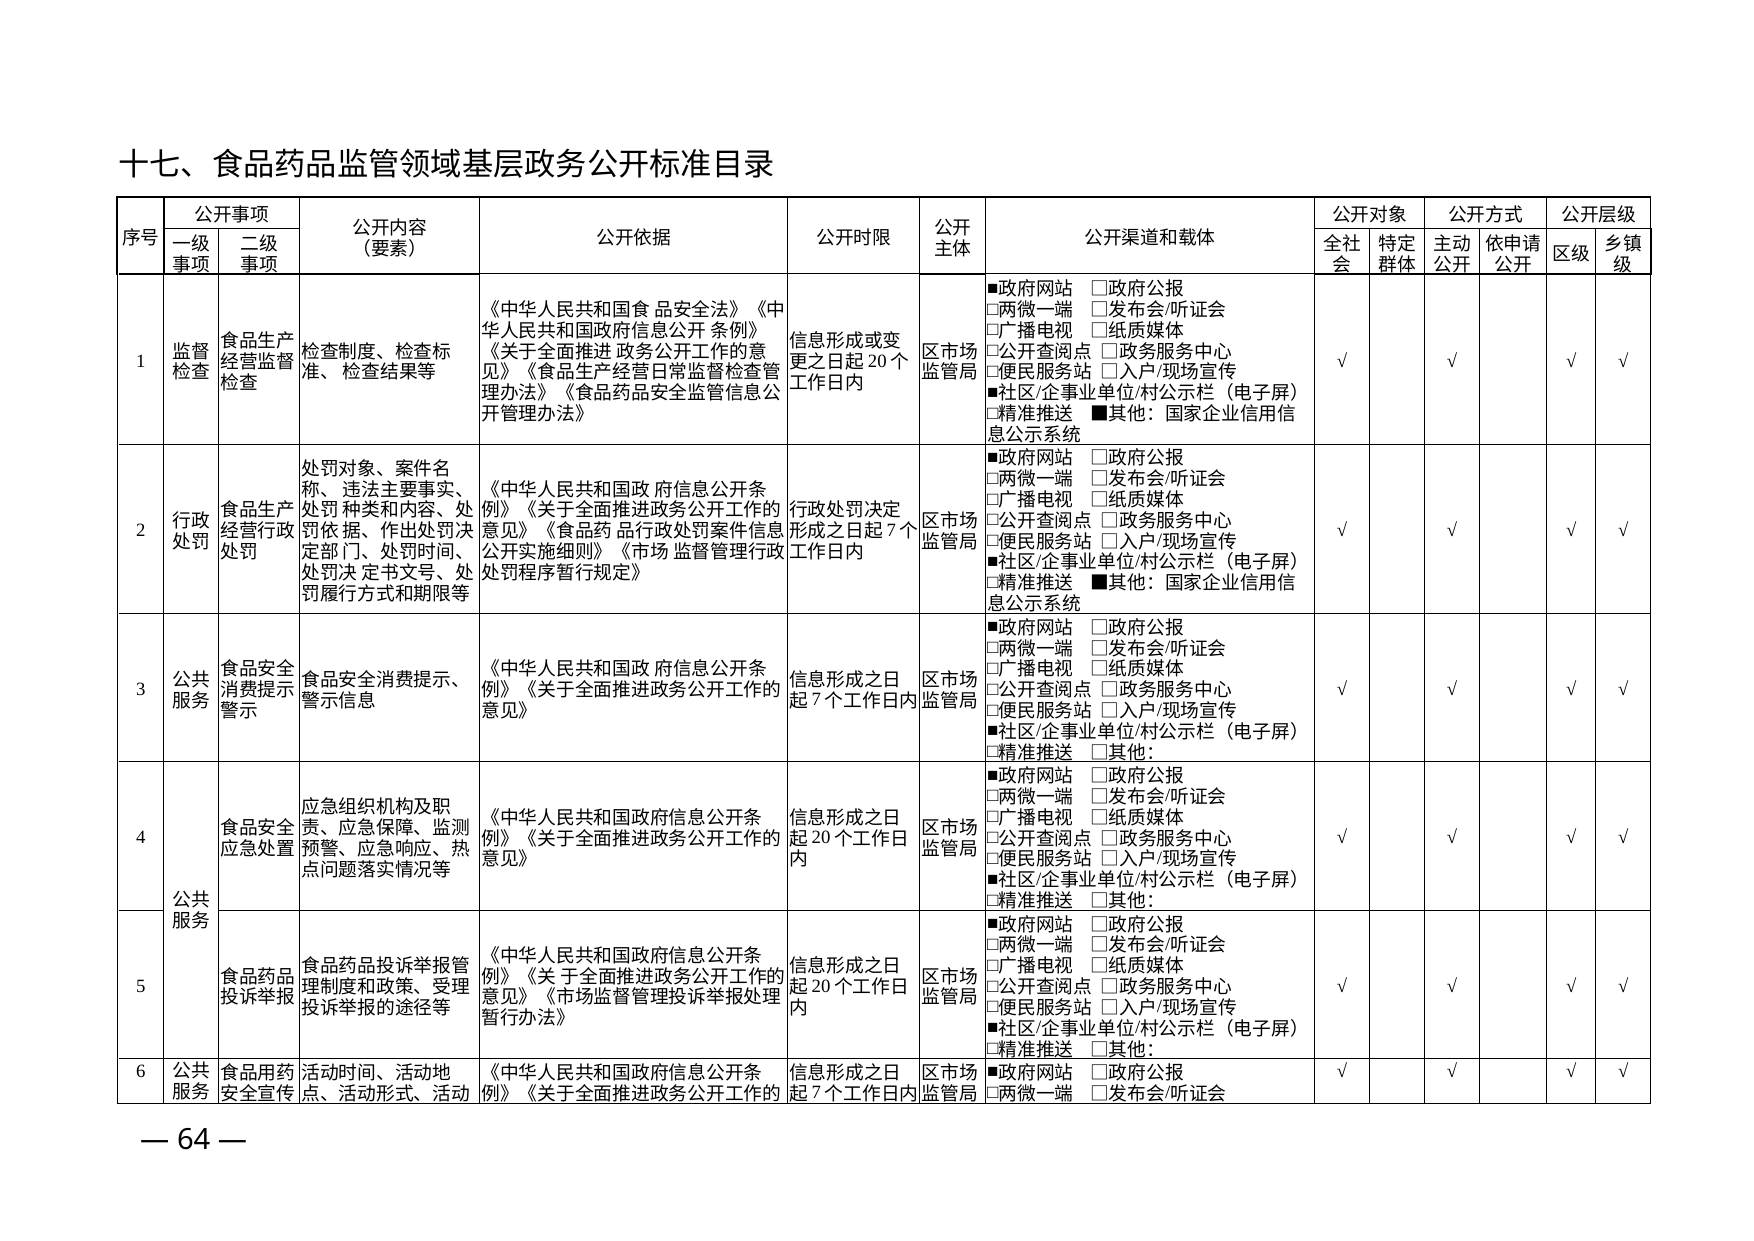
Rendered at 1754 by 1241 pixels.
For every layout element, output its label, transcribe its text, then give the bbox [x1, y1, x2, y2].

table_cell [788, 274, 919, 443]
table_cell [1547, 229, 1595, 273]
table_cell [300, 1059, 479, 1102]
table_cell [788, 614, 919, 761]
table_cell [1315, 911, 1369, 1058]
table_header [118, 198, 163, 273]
subtitle 十七、食品药品监管领域基层政务公开标准目录 [118, 129, 1636, 194]
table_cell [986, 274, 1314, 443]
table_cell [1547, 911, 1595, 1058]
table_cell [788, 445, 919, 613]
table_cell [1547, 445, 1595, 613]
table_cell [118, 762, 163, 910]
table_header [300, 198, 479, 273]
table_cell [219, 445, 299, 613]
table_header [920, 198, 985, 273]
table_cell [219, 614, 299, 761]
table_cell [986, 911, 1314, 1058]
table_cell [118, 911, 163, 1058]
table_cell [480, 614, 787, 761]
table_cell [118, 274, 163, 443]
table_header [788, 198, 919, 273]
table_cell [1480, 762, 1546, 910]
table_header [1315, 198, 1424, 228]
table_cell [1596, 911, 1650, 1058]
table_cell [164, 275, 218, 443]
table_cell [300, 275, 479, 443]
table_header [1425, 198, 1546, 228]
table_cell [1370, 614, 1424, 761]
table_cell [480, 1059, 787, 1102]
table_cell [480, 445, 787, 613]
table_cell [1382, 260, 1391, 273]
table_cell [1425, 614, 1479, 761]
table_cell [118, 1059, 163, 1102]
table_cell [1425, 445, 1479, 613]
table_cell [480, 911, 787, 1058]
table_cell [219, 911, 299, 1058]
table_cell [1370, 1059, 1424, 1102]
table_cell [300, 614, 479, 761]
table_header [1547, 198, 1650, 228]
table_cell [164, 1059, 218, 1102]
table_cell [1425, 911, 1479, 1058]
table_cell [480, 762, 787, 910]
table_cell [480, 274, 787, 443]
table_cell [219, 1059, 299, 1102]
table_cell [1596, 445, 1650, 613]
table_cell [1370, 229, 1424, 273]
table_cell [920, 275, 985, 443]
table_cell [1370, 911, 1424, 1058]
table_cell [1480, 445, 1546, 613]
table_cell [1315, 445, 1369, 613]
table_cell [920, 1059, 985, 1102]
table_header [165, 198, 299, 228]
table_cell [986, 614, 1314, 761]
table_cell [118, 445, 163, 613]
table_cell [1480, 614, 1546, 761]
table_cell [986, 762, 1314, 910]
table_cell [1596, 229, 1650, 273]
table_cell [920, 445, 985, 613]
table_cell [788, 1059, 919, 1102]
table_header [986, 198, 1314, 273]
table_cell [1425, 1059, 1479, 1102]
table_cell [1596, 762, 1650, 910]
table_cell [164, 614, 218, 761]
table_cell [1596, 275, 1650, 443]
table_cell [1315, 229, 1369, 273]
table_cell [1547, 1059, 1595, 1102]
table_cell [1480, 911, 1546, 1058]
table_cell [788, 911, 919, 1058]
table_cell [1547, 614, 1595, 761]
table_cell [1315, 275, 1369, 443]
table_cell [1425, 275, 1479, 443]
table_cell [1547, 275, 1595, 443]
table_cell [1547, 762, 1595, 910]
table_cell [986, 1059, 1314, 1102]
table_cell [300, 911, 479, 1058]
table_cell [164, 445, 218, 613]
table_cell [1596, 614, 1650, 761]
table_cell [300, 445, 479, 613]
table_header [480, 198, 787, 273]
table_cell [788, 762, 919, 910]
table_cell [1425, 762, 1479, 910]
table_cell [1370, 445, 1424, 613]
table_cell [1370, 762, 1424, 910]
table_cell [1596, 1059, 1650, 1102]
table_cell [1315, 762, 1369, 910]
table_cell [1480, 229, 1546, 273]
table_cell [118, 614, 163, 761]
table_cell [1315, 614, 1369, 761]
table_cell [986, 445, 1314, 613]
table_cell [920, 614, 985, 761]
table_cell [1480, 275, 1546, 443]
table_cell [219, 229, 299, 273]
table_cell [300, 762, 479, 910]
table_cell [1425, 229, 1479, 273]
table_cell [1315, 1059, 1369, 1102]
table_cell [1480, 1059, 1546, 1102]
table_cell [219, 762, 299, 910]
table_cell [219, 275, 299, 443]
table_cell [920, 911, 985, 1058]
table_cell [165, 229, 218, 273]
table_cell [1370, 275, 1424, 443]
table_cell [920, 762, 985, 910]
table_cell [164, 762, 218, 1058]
